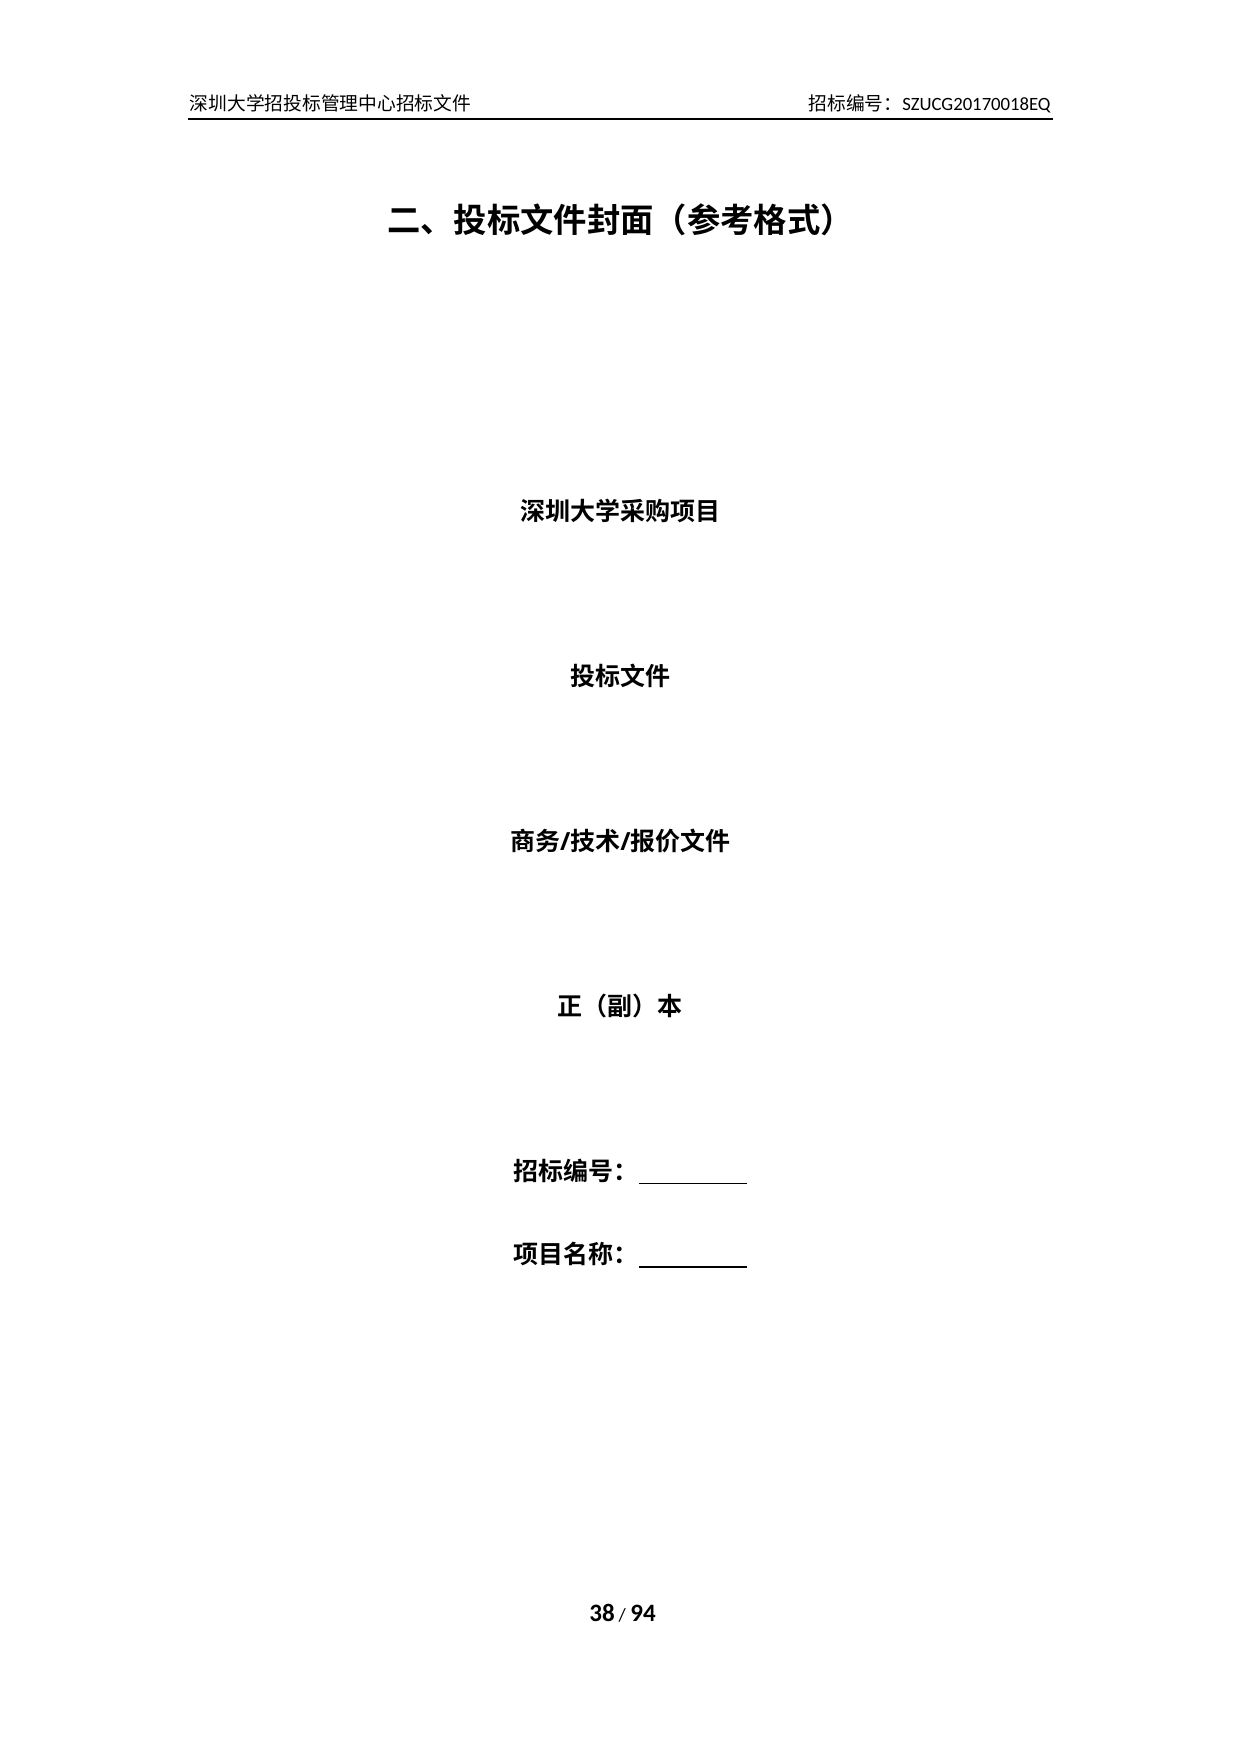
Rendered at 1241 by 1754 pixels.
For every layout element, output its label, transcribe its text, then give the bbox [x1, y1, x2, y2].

subtitle 二、投标文件封面（参考格式） [187, 186, 1053, 251]
text 投标文件 [187, 642, 1053, 707]
text 深圳大学采购项目 [187, 477, 1053, 542]
text 招标编号： [187, 1137, 1053, 1202]
text 正（副）本 [187, 972, 1053, 1037]
text 项目名称： [187, 1220, 1053, 1285]
text 商务/技术/报价文件 [187, 807, 1053, 872]
